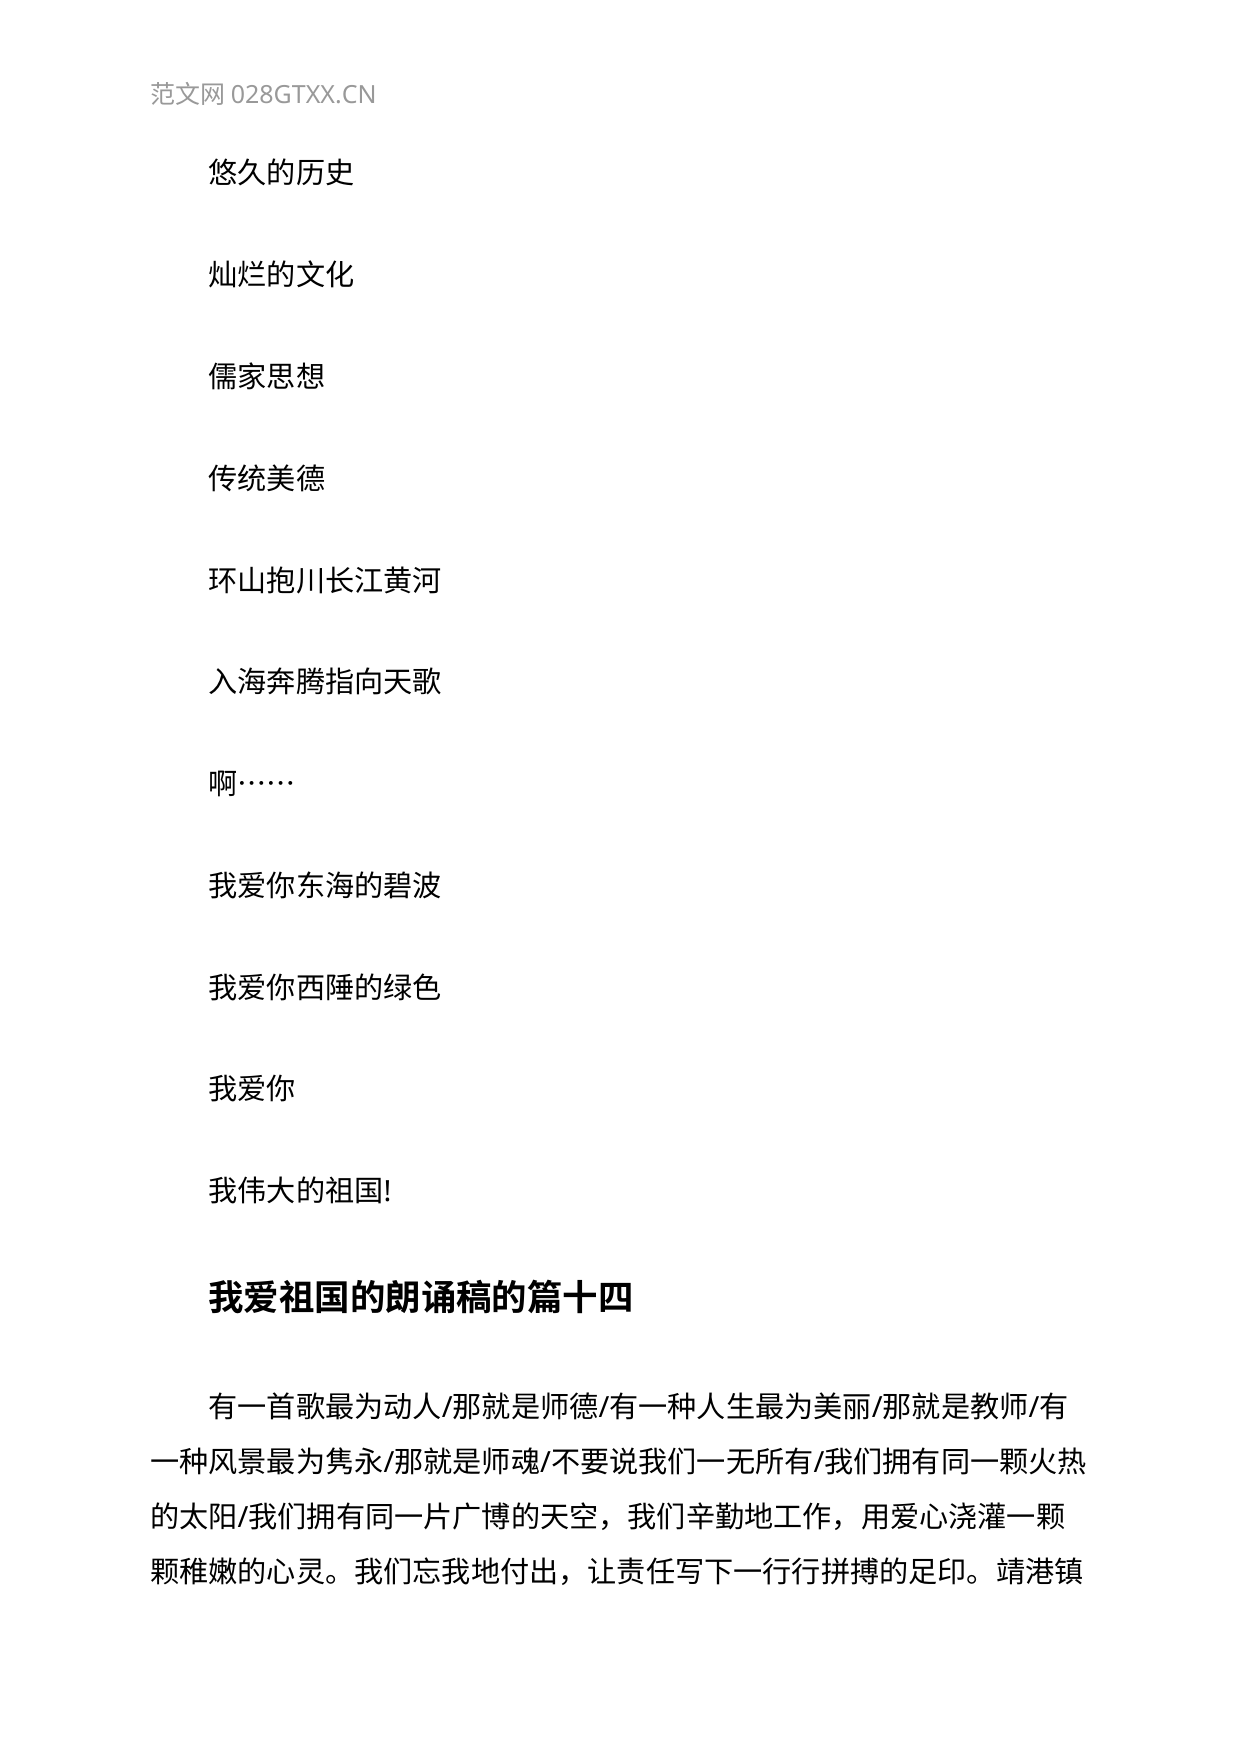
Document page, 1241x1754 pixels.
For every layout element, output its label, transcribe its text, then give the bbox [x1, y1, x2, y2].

text 我爱祖国的朗诵稿的篇十四 [150, 1270, 1090, 1321]
text 我爱你东海的碧波 [150, 862, 1090, 905]
text 啊…… [150, 761, 1090, 803]
text 我爱你 [150, 1066, 1090, 1108]
text 悠久的历史 [150, 150, 1090, 192]
text 儒家思想 [150, 353, 1090, 396]
text 传统美德 [150, 455, 1090, 498]
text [150, 1383, 1090, 1590]
text 灿烂的文化 [150, 252, 1090, 294]
text 入海奔腾指向天歌 [150, 659, 1090, 701]
text 我伟大的祖国! [150, 1168, 1090, 1210]
text 环山抱川长江黄河 [150, 557, 1090, 599]
text 我爱你西陲的绿色 [150, 964, 1090, 1006]
